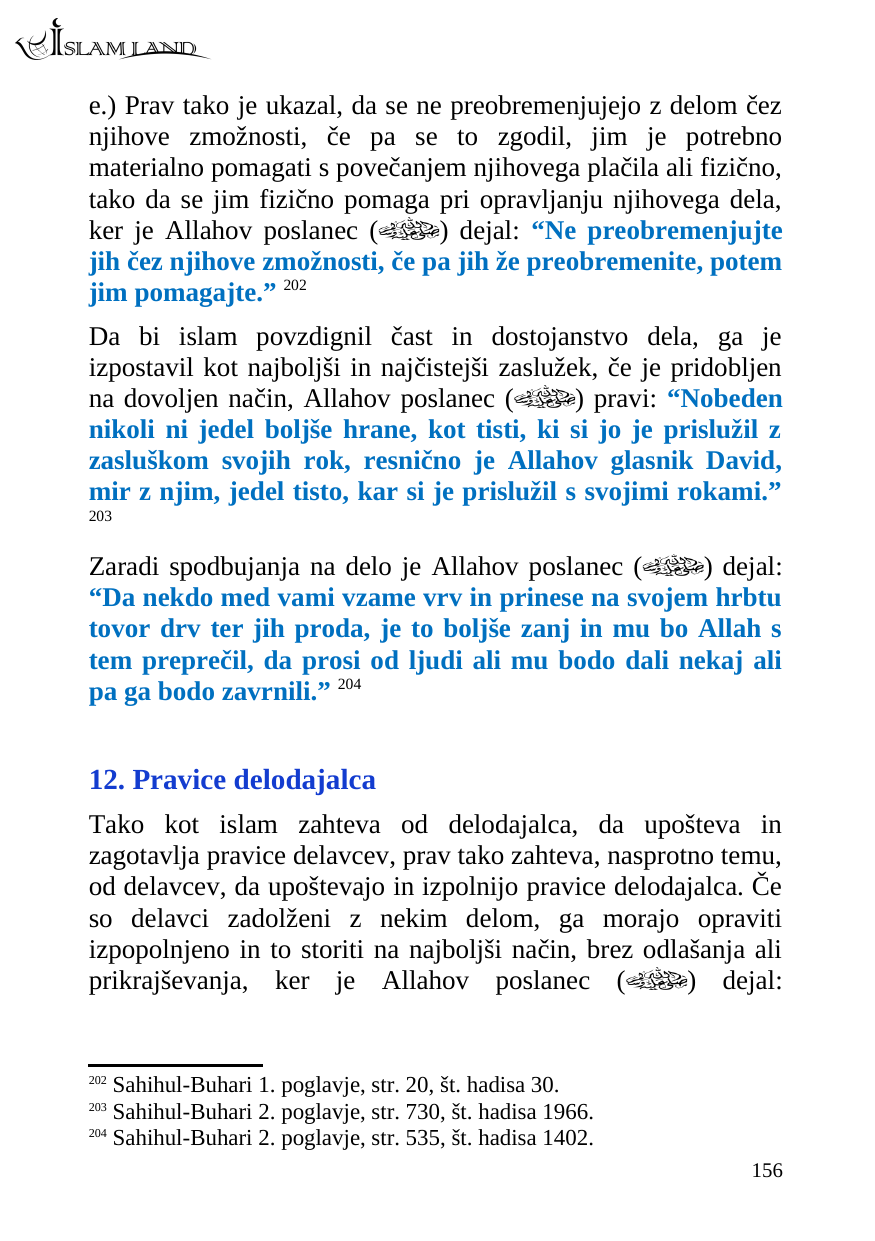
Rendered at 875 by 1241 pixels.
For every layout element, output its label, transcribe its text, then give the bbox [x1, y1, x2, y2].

text 12. Pravice delodajalca [88, 762, 783, 796]
picture [14, 18, 212, 60]
text e.) Prav tako je ukazal, da se ne preobremenjujejo z delom čez njihove zmožnosti, če pa se to zgodil, jim je potrebno materialno pomagati s povečanjem njihovega plačila ali fizično, tako da se jim fizično pomaga pri opravljanju njihovega dela, ker je Allahov poslanec () dejal: “Ne preobremenjujte jih čez njihove zmožnosti, če pa jih že preobremenite, potem jim pomagajte.” [88, 89, 783, 307]
picture [642, 554, 704, 576]
picture [378, 217, 440, 240]
text Zaradi spodbujanja na delo je Allahov poslanec () dejal: “Da nekdo med vami vzame vrv in prinese na svojem hrbtu tovor drv ter jih proda, je to boljše zanj in mu bo Allah s tem preprečil, da prosi od ljudi ali mu bodo dali nekaj ali pa ga bodo zavrnili.” [88, 550, 783, 706]
picture [514, 385, 575, 408]
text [88, 808, 783, 995]
picture [626, 967, 688, 990]
text Da bi islam povzdignil čast in dostojanstvo dela, ga je izpostavil kot najboljši in najčistejši zaslužek, če je pridobljen na dovoljen način, Allahov poslanec () pravi: “Nobeden nikoli ni jedel boljše hrane, kot tisti, ki si jo je prislužil z zasluškom svojih rok, resnično je Allahov glasnik David, mir z njim, jedel tisto, kar si je prislužil s svojimi rokami.” [88, 320, 783, 538]
